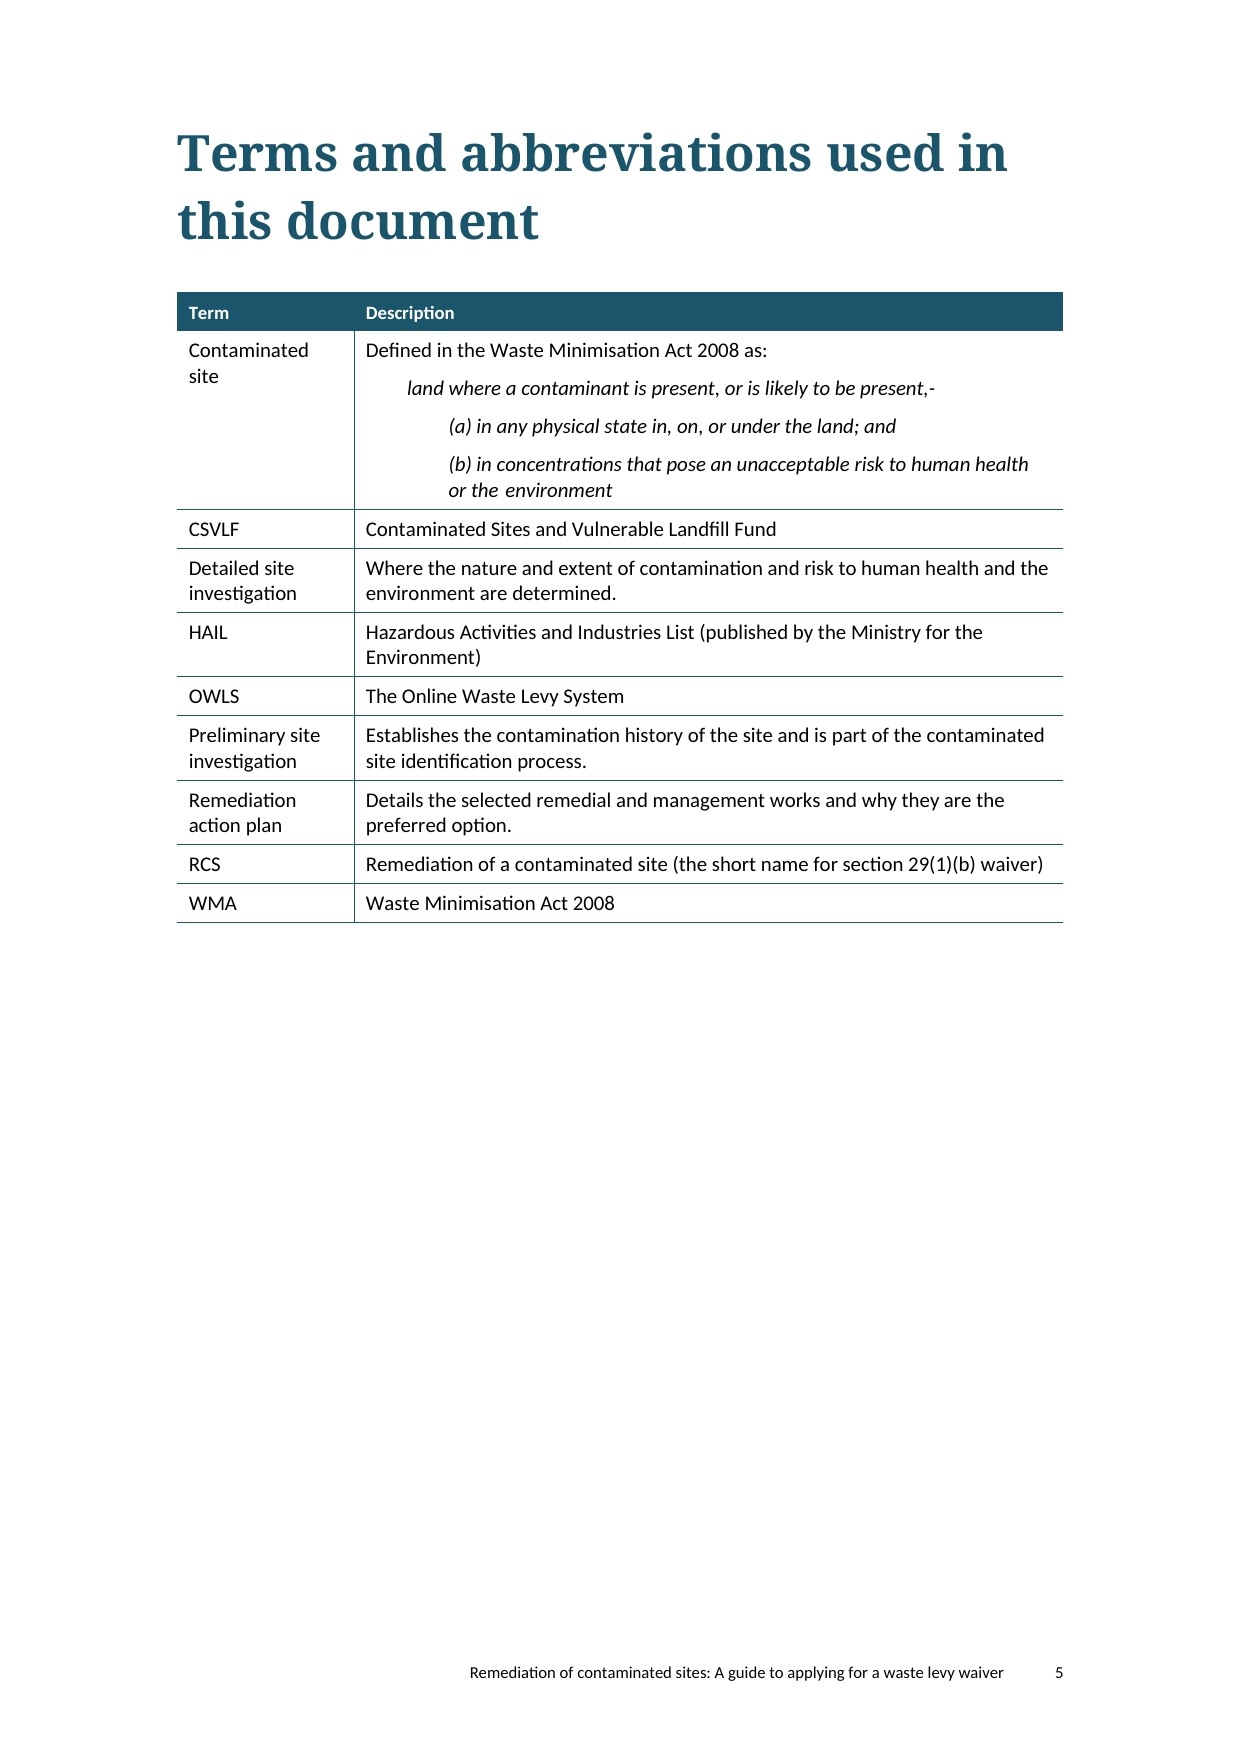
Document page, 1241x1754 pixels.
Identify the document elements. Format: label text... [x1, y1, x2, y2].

table_cell HAIL [177, 613, 354, 676]
table_cell Where the nature and extent of contamination and risk to human health and the environment are determined. [355, 549, 1063, 612]
table_cell Preliminary site investigation [177, 716, 354, 779]
table_cell Remediation action plan [177, 781, 354, 844]
table_cell Details the selected remedial and management works and why they are the preferred option. [355, 781, 1063, 844]
subtitle Terms and abbreviations used in this document [177, 118, 1063, 254]
table_cell Contaminated site [177, 331, 354, 508]
table_cell Hazardous Activities and Industries List (published by the Ministry for the Environment) [355, 613, 1063, 676]
table_cell RCS [177, 845, 354, 883]
table_cell Remediation of a contaminated site (the short name for section 29(1)(b) waiver) [355, 845, 1063, 883]
table_cell Detailed site investigation [177, 549, 354, 612]
table_cell Waste Minimisation Act 2008 [355, 884, 1063, 922]
table_cell Contaminated Sites and Vulnerable Landfill Fund [355, 510, 1063, 547]
table_cell WMA [177, 884, 354, 922]
table_cell Establishes the contamination history of the site and is part of the contaminated site identification process. [355, 716, 1063, 779]
table_header Term [177, 293, 354, 330]
table_cell Defined in the Waste Minimisation Act 2008 as: land where a contaminant is present, or is likely to be present,- (a) in any physical state in, on, or under the land; and (b) in concentrations that pose an unacceptable risk to human health or the environment [355, 331, 1063, 508]
table_cell CSVLF [177, 510, 354, 547]
table_header Description [355, 293, 1063, 330]
table_cell The Online Waste Levy System [355, 677, 1063, 715]
table_cell OWLS [177, 677, 354, 715]
